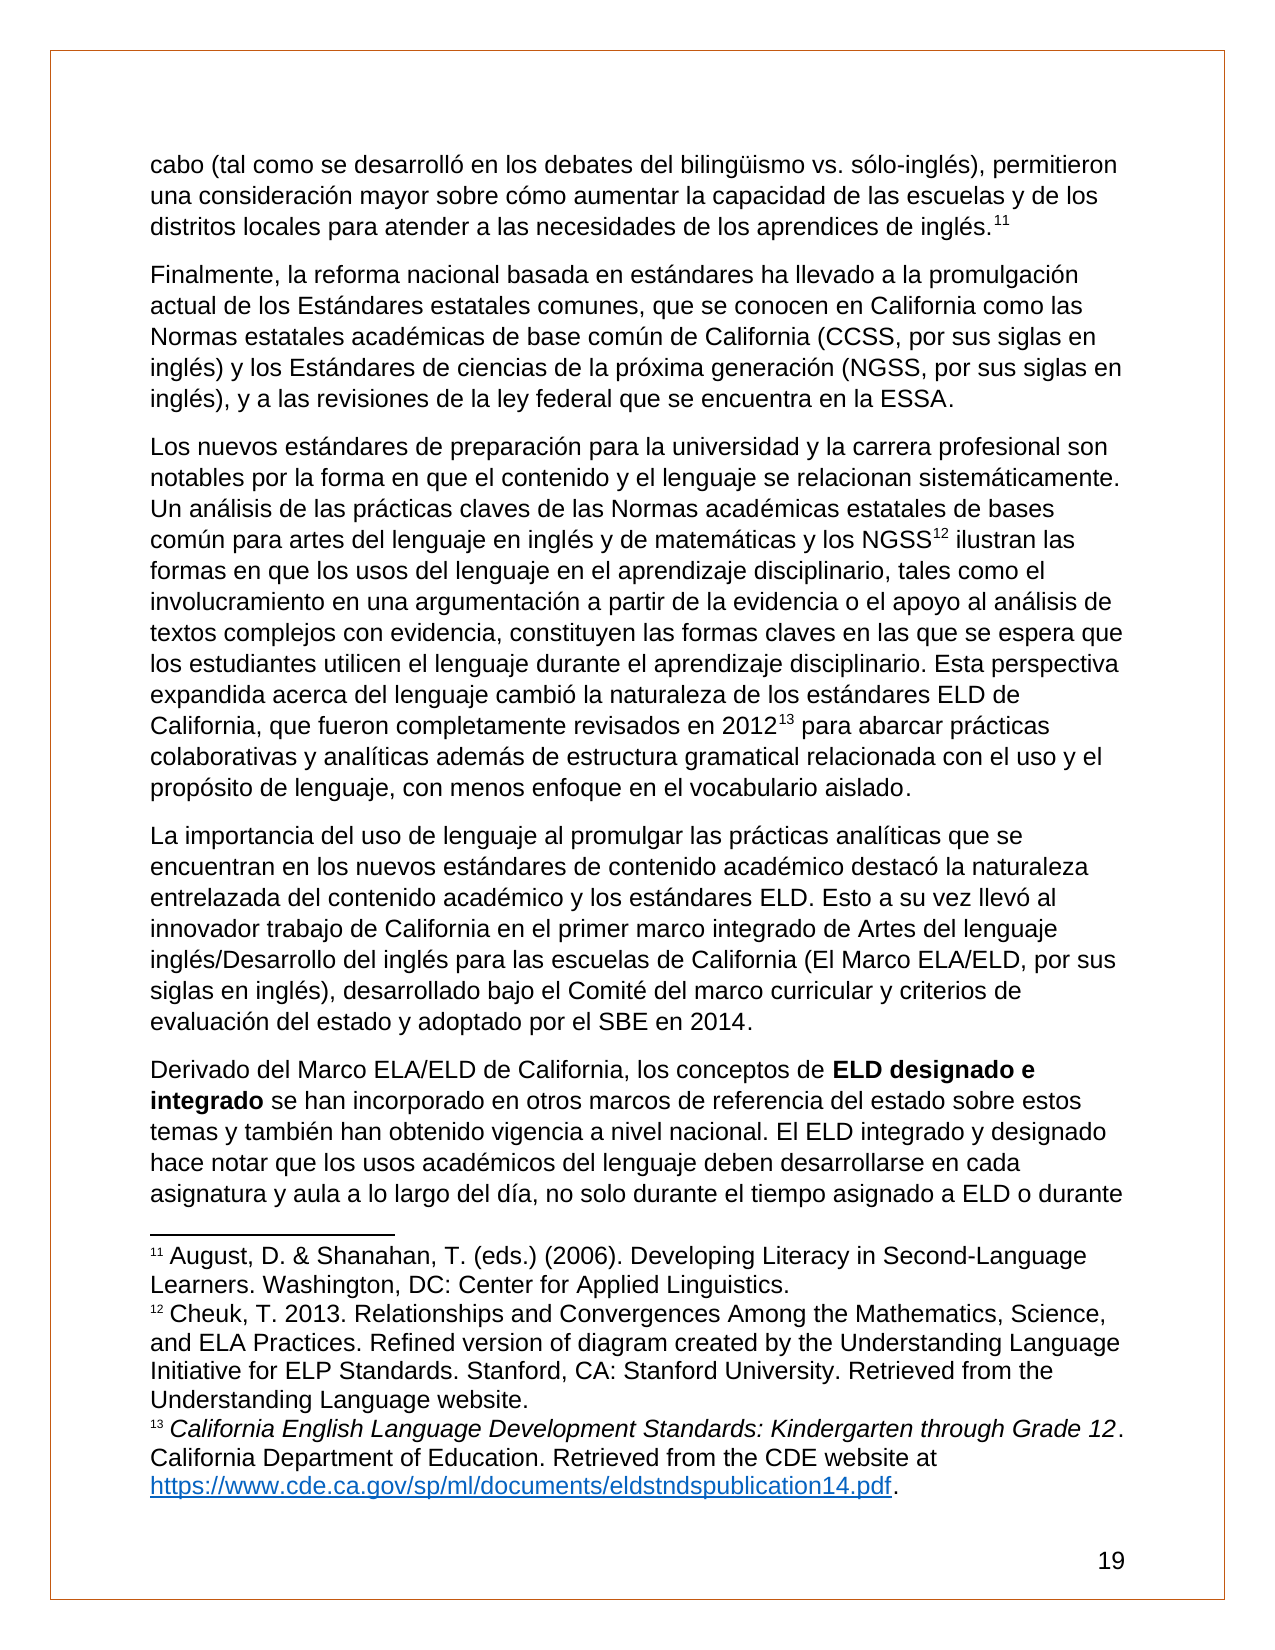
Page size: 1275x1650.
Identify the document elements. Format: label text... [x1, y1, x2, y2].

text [150, 150, 1125, 241]
text Finalmente, la reforma nacional basada en estándares ha llevado a la promulgación actual de los Estándares estatales comunes, que se conocen en California como las Normas estatales académicas de base común de California (CCSS, por sus siglas en inglés) y los Estándares de ciencias de la próxima generación (NGSS, por sus siglas en inglés), y a las revisiones de la ley federal que se encuentra en la ESSA. [150, 260, 1125, 413]
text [150, 1055, 1125, 1208]
text La importancia del uso de lenguaje al promulgar las prácticas analíticas que se encuentran en los nuevos estándares de contenido académico destacó la naturaleza entrelazada del contenido académico y los estándares ELD. Esto a su vez llevó al innovador trabajo de California en el primer marco integrado de Artes del lenguaje inglés/Desarrollo del inglés para las escuelas de California (El Marco ELA/ELD, por sus siglas en inglés), desarrollado bajo el Comité del marco curricular y criterios de evaluación del estado y adoptado por el SBE en 2014. [150, 821, 1125, 1036]
text Los nuevos estándares de preparación para la universidad y la carrera profesional son notables por la forma en que el contenido y el lenguaje se relacionan sistemáticamente. Un análisis de las prácticas claves de las Normas académicas estatales de bases común para artes del lenguaje en inglés y de matemáticas y los NGSS ilustran las formas en que los usos del lenguaje en el aprendizaje disciplinario, tales como el involucramiento en una argumentación a partir de la evidencia o el apoyo al análisis de textos complejos con evidencia, constituyen las formas claves en las que se espera que los estudiantes utilicen el lenguaje durante el aprendizaje disciplinario. Esta perspectiva expandida acerca del lenguaje cambió la naturaleza de los estándares ELD de California, que fueron completamente revisados en 2012 para abarcar prácticas colaborativas y analíticas además de estructura gramatical relacionada con el uso y el propósito de lenguaje, con menos enfoque en el vocabulario aislado. [150, 432, 1125, 802]
